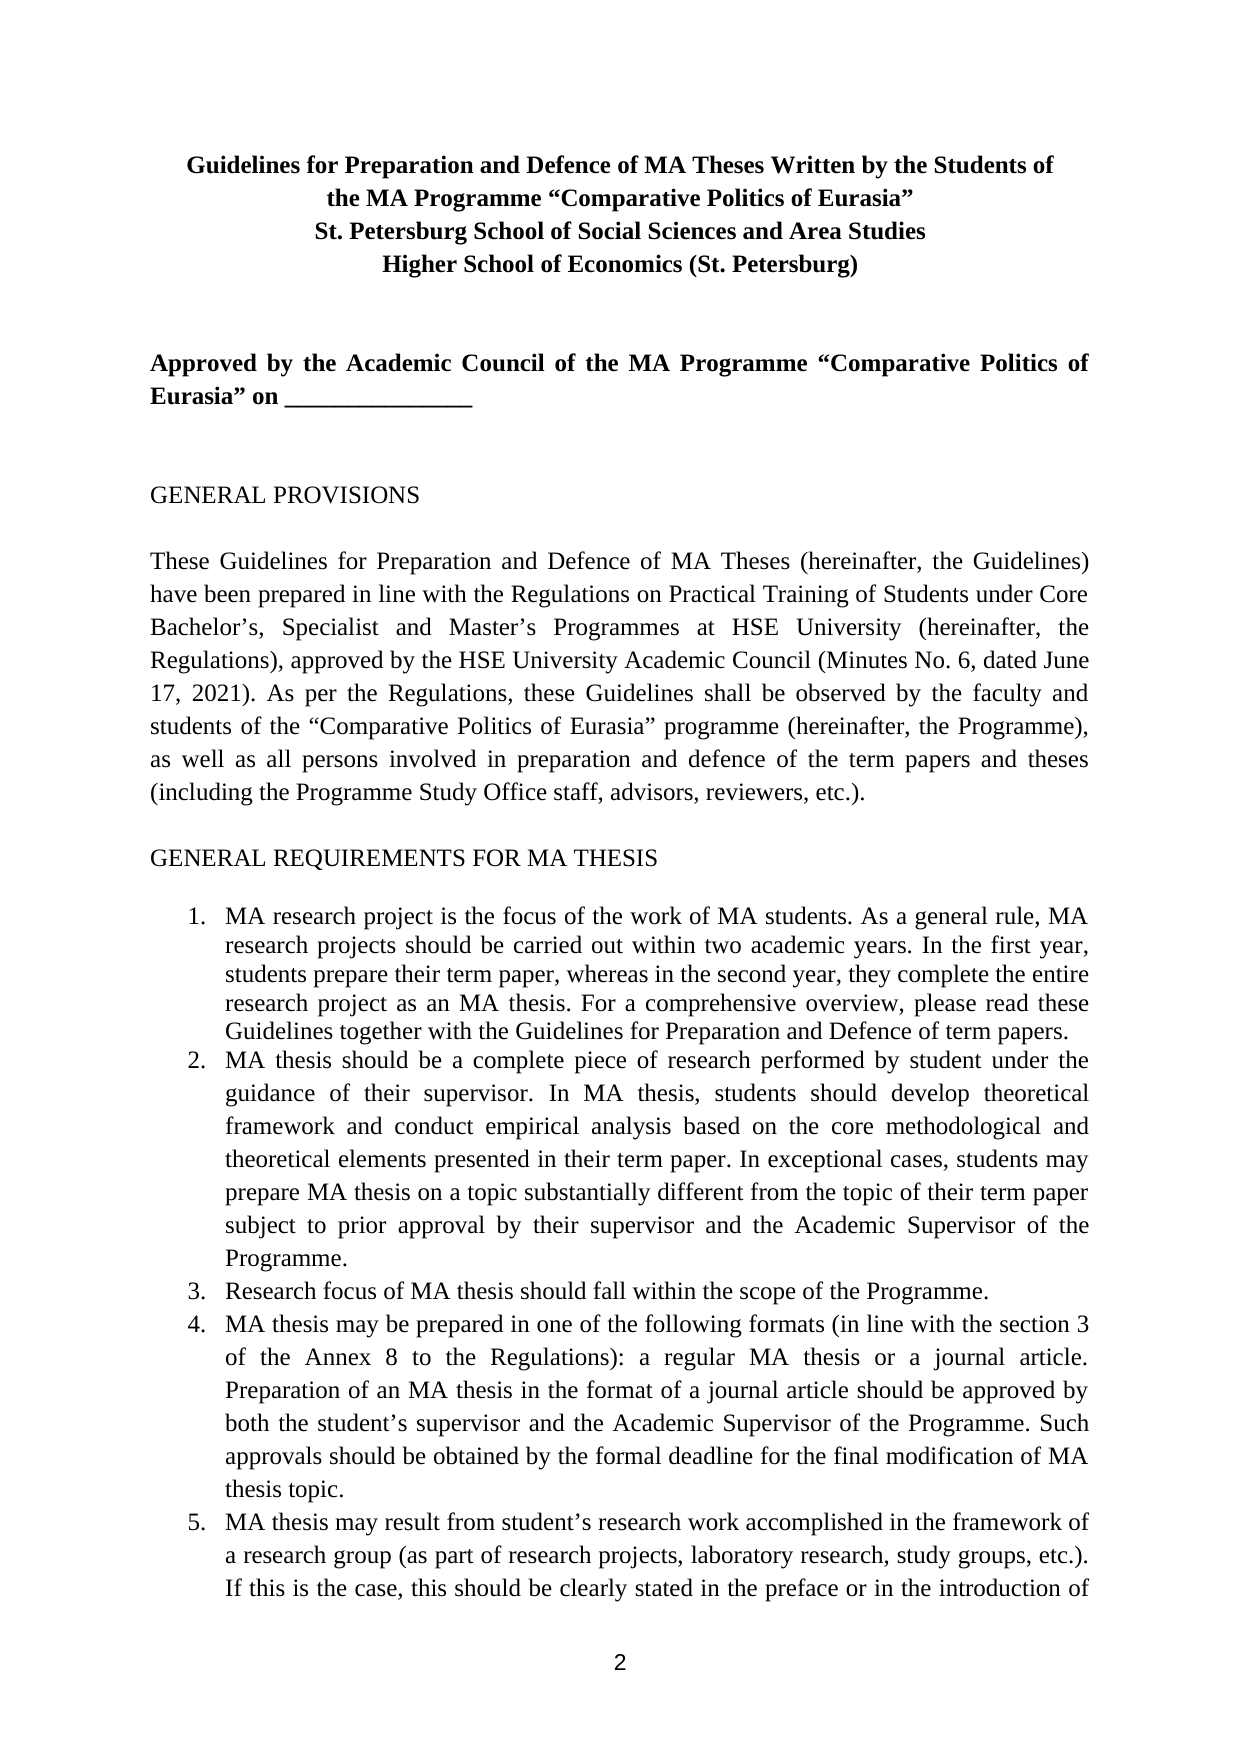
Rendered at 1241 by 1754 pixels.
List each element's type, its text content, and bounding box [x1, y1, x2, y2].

text St. Petersburg School of Social Sciences and Area Studies [150, 216, 1090, 245]
list MA research project is the focus of the work of MA students. As a general rule, MA research projects should be carried out within two academic years. In the first year, students prepare their term paper, whereas in the second year, they complete the entire research project as an MA thesis. For a comprehensive overview, please read these Guidelines together with the Guidelines for Preparation and Defence of term papers. [187, 901, 1090, 1045]
text Guidelines for Preparation and Defence of MA Theses Written by the Students of [150, 150, 1090, 179]
text Approved by the Academic Council of the MA Programme “Comparative Politics of Eurasia” on _______________ [150, 348, 1090, 410]
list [187, 1507, 1090, 1602]
text the MA Programme “Comparative Politics of Eurasia” [150, 183, 1090, 212]
text These Guidelines for Preparation and Defence of MA Theses (hereinafter, the Guidelines) have been prepared in line with the Regulations on Practical Training of Students under Core Bachelor’s, Specialist and Master’s Programmes at HSE University (hereinafter, the Regulations), approved by the HSE University Academic Council (Minutes No. 6, dated June 17, 2021). As per the Regulations, these Guidelines shall be observed by the faculty and students of the “Comparative Politics of Eurasia” programme (hereinafter, the Programme), as well as all persons involved in preparation and defence of the term papers and theses (including the Programme Study Office staff, advisors, reviewers, etc.). [150, 546, 1090, 806]
text Higher School of Economics (St. Petersburg) [150, 249, 1090, 278]
list MA thesis may be prepared in one of the following formats (in line with the section 3 of the Annex 8 to the Regulations): a regular MA thesis or a journal article. Preparation of an MA thesis in the format of a journal article should be approved by both the student’s supervisor and the Academic Supervisor of the Programme. Such approvals should be obtained by the formal deadline for the final modification of MA thesis topic. [187, 1309, 1090, 1503]
text GENERAL PROVISIONS [150, 480, 1090, 509]
list MA thesis should be a complete piece of research performed by student under the guidance of their supervisor. In MA thesis, students should develop theoretical framework and conduct empirical analysis based on the core methodological and theoretical elements presented in their term paper. In exceptional cases, students may prepare MA thesis on a topic substantially different from the topic of their term paper subject to prior approval by their supervisor and the Academic Supervisor of the Programme. [187, 1045, 1090, 1272]
list Research focus of MA thesis should fall within the scope of the Programme. [187, 1276, 1090, 1305]
text GENERAL REQUIREMENTS FOR MA THESIS [150, 843, 1090, 872]
